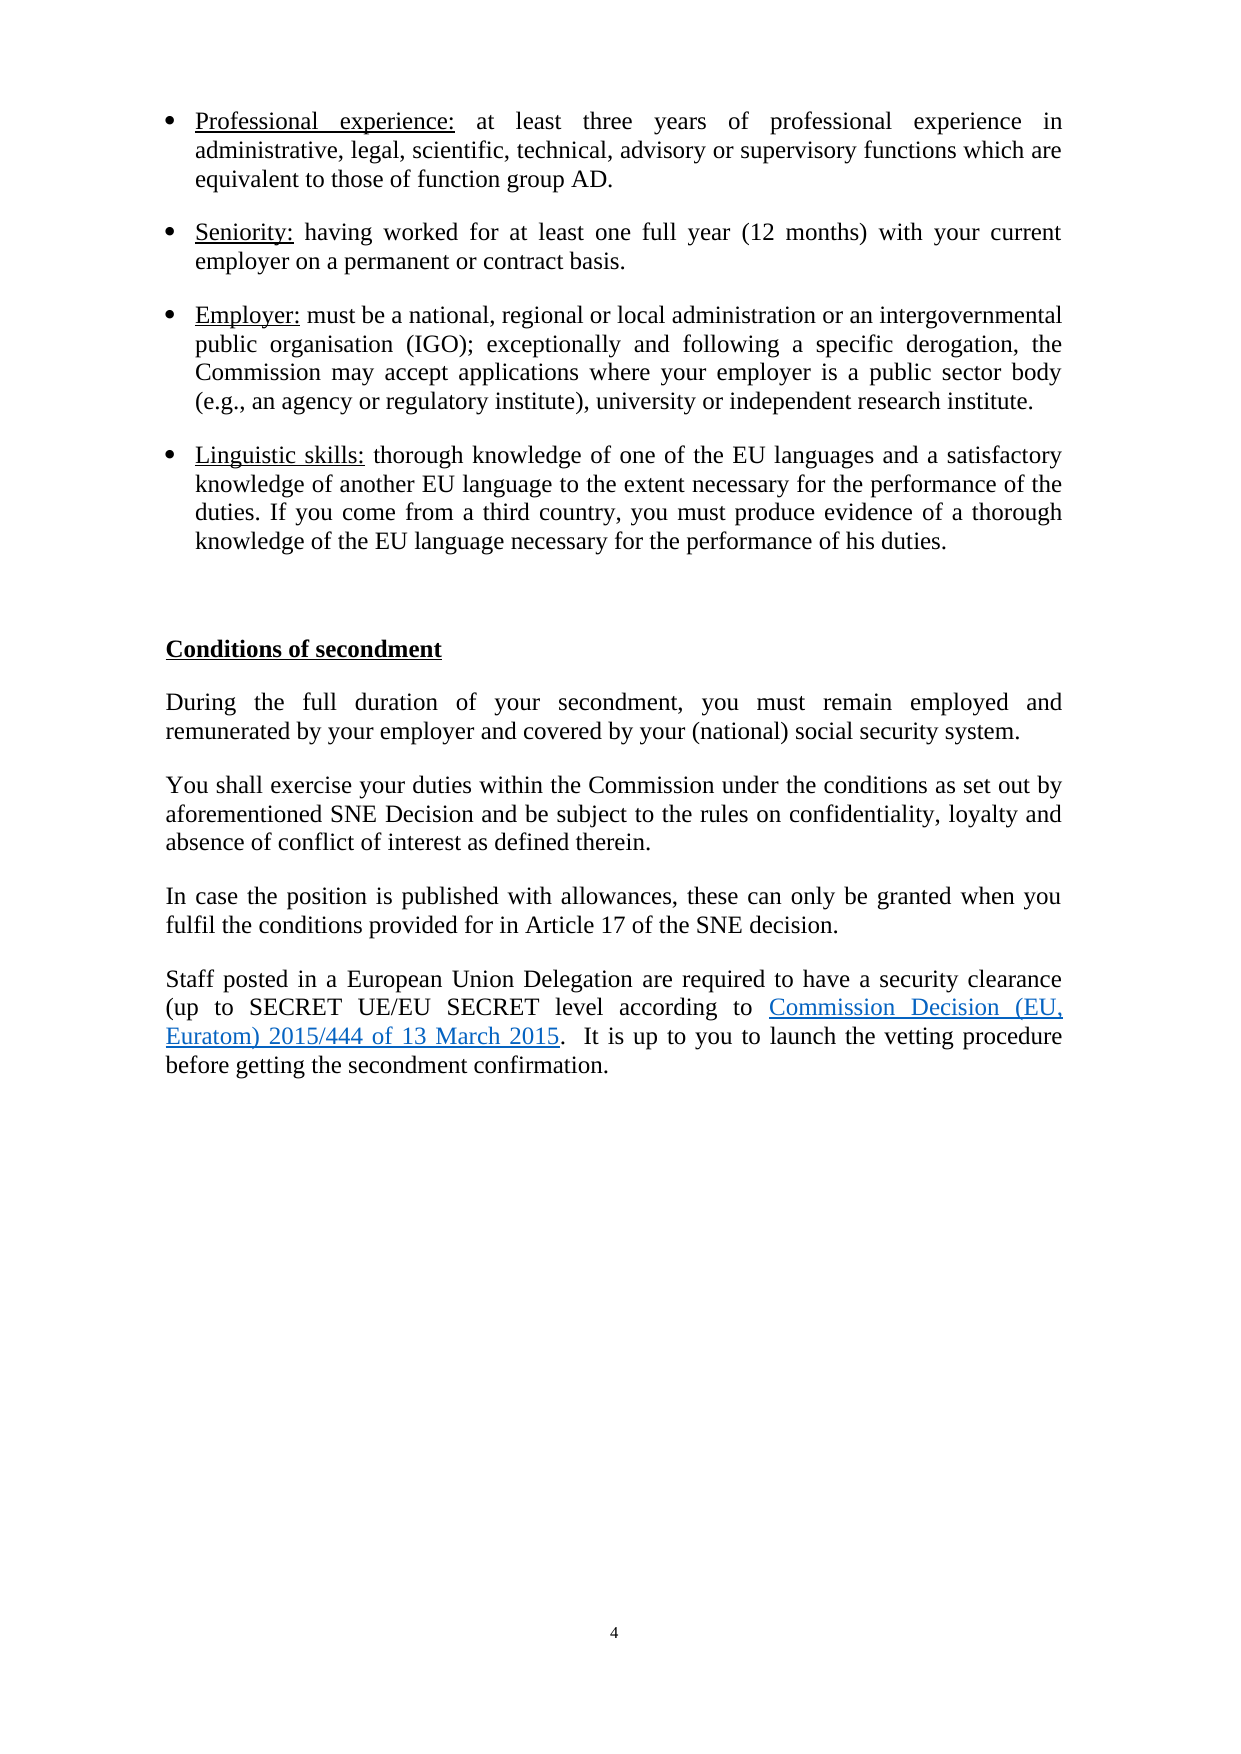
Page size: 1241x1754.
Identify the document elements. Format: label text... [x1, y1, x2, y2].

list Seniority: having worked for at least one full year (12 months) with your current employer on a permanent or contract basis. [165, 217, 1063, 275]
text In case the position is published with allowances, these can only be granted when you fulfil the conditions provided for in Article 17 of the SNE decision. [165, 881, 1063, 939]
text You shall exercise your duties within the Commission under the conditions as set out by aforementioned SNE Decision and be subject to the rules on confidentiality, loyalty and absence of conflict of interest as defined therein. [165, 770, 1063, 856]
list Professional experience: at least three years of professional experience in administrative, legal, scientific, technical, advisory or supervisory functions which are equivalent to those of function group AD. [165, 106, 1063, 192]
list Employer: must be a national, regional or local administration or an intergovernmental public organisation (IGO); exceptionally and following a specific derogation, the Commission may accept applications where your employer is a public sector body (e.g., an agency or regulatory institute), university or independent research institute. [165, 300, 1063, 415]
text During the full duration of your secondment, you must remain employed and remunerated by your employer and covered by your (national) social security system. [165, 687, 1063, 745]
list Linguistic skills: thorough knowledge of one of the EU languages and a satisfactory knowledge of another EU language to the extent necessary for the performance of the duties. If you come from a third country, you must produce evidence of a thorough knowledge of the EU language necessary for the performance of his duties. [165, 440, 1063, 555]
text Staff posted in a European Union Delegation are required to have a security clearance (up to SECRET UE/EU SECRET level according to Commission Decision (EU, Euratom) 2015/444 of 13 March 2015. It is up to you to launch the vetting procedure before getting the secondment confirmation. [165, 964, 1063, 1079]
list Conditions of secondment [165, 634, 1063, 662]
